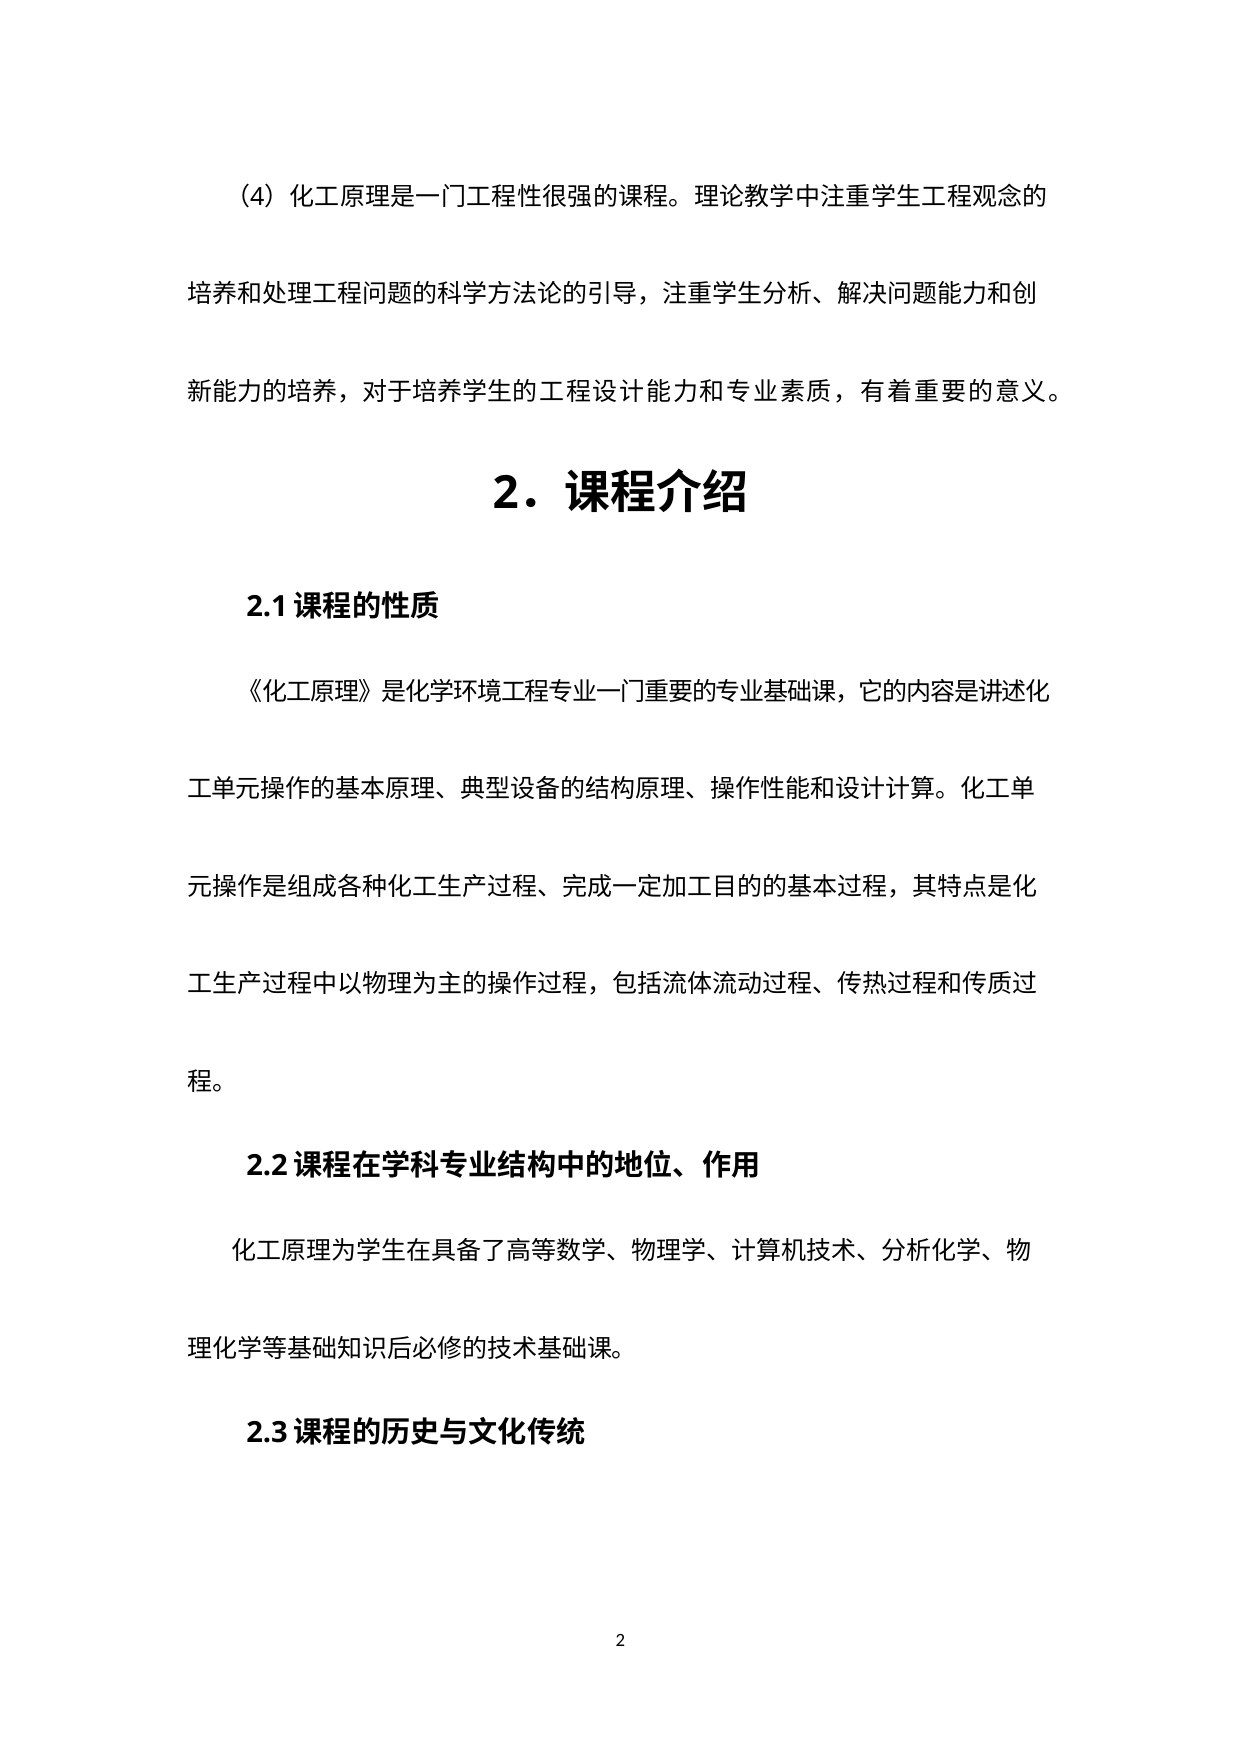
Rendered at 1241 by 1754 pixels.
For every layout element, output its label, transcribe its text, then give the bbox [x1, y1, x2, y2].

text 化工原理为学生在具备了高等数学、物理学、计算机技术、分析化学、物理化学等基础知识后必修的技术基础课。 [187, 1216, 1053, 1379]
text 《化工原理》是化学环境工程专业一门重要的专业基础课，它的内容是讲述化工单元操作的基本原理、典型设备的结构原理、操作性能和设计计算。化工单元操作是组成各种化工生产过程、完成一定加工目的的基本过程，其特点是化工生产过程中以物理为主的操作过程，包括流体流动过程、传热过程和传质过程。 [187, 657, 1053, 1112]
text 2.3课程的历史与文化传统 [187, 1397, 1053, 1462]
text 2．课程介绍 [187, 440, 1053, 538]
text （4）化工原理是一门工程性很强的课程。理论教学中注重学生工程观念的培养和处理工程问题的科学方法论的引导，注重学生分析、解决问题能力和创新能力的培养，对于培养学生的工程设计能力和专业素质，有着重要的意义。 [187, 162, 1053, 422]
text 2.2课程在学科专业结构中的地位、作用 [187, 1130, 1053, 1195]
text 2.1课程的性质 [187, 571, 1053, 636]
